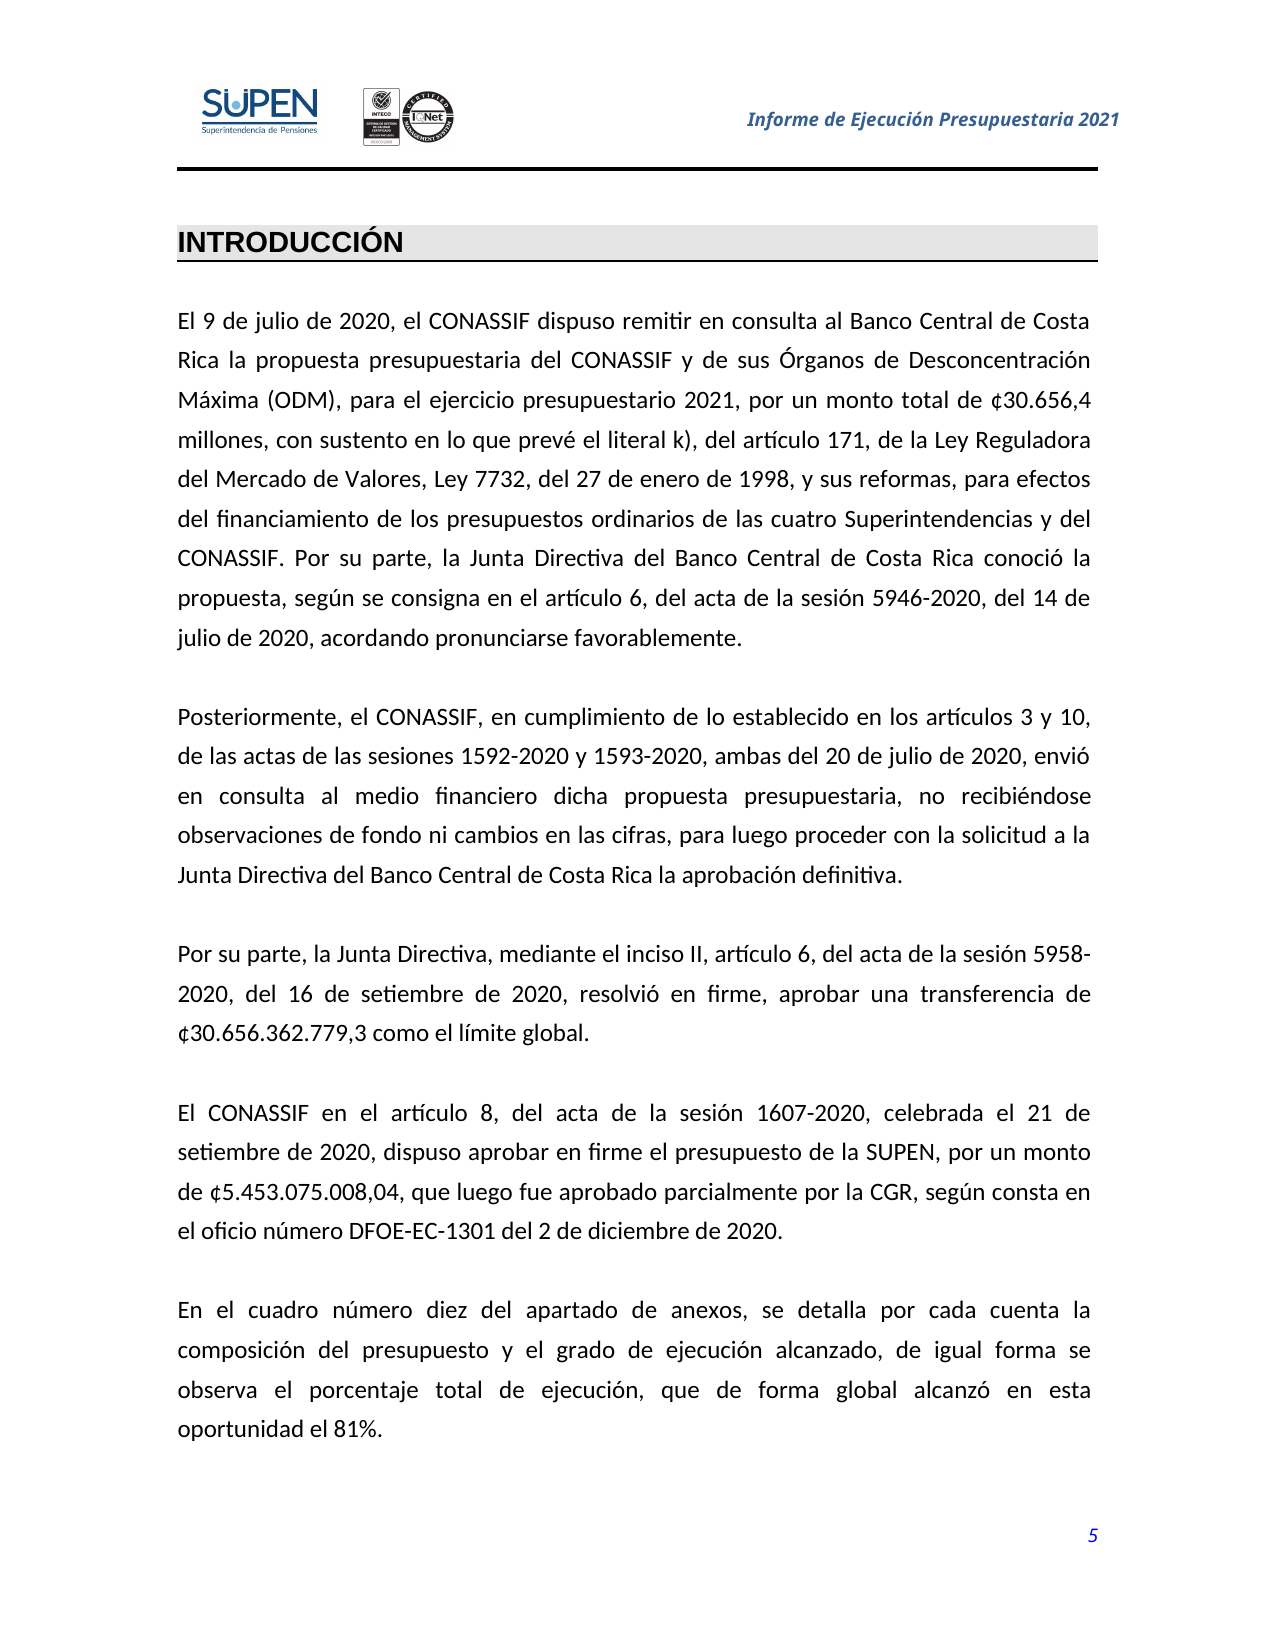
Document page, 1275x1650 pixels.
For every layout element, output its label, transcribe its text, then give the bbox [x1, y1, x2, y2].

text El 9 de julio de 2020, el CONASSIF dispuso remitir en consulta al Banco Central de Costa Rica la propuesta presupuestaria del CONASSIF y de sus Órganos de Desconcentración Máxima (ODM), para el ejercicio presupuestario 2021, por un monto total de ¢30.656,4 millones, con sustento en lo que prevé el literal k), del artículo 171, de la Ley Reguladora del Mercado de Valores, Ley 7732, del 27 de enero de 1998, y sus reformas, para efectos del financiamiento de los presupuestos ordinarios de las cuatro Superintendencias y del CONASSIF. Por su parte, la Junta Directiva del Banco Central de Costa Rica conoció la propuesta, según se consigna en el artículo 6, del acta de la sesión 5946-2020, del 14 de julio de 2020, acordando pronunciarse favorablemente. [177, 305, 1092, 652]
text Por su parte, la Junta Directiva, mediante el inciso II, artículo 6, del acta de la sesión 5958-2020, del 16 de setiembre de 2020, resolvió en firme, aprobar una transferencia de ¢30.656.362.779,3 como el límite global. [177, 938, 1092, 1048]
picture [362, 87, 455, 147]
text Posteriormente, el CONASSIF, en cumplimiento de lo establecido en los artículos 3 y 10, de las actas de las sesiones 1592-2020 y 1593-2020, ambas del 20 de julio de 2020, envió en consulta al medio financiero dicha propuesta presupuestaria, no recibiéndose observaciones de fondo ni cambios en las cifras, para luego proceder con la solicitud a la Junta Directiva del Banco Central de Costa Rica la aprobación definitiva. [177, 701, 1092, 890]
subtitle INTRODUCCIÓN [177, 225, 1098, 260]
text El CONASSIF en el artículo 8, del acta de la sesión 1607-2020, celebrada el 21 de setiembre de 2020, dispuso aprobar en firme el presupuesto de la SUPEN, por un monto de ¢5.453.075.008,04, que luego fue aprobado parcialmente por la CGR, según consta en el oficio número DFOE-EC-1301 del 2 de diciembre de 2020. [177, 1097, 1092, 1246]
text En el cuadro número diez del apartado de anexos, se detalla por cada cuenta la composición del presupuesto y el grado de ejecución alcanzado, de igual forma se observa el porcentaje total de ejecución, que de forma global alcanzó en esta oportunidad el 81%. [177, 1294, 1092, 1444]
picture [190, 79, 328, 144]
